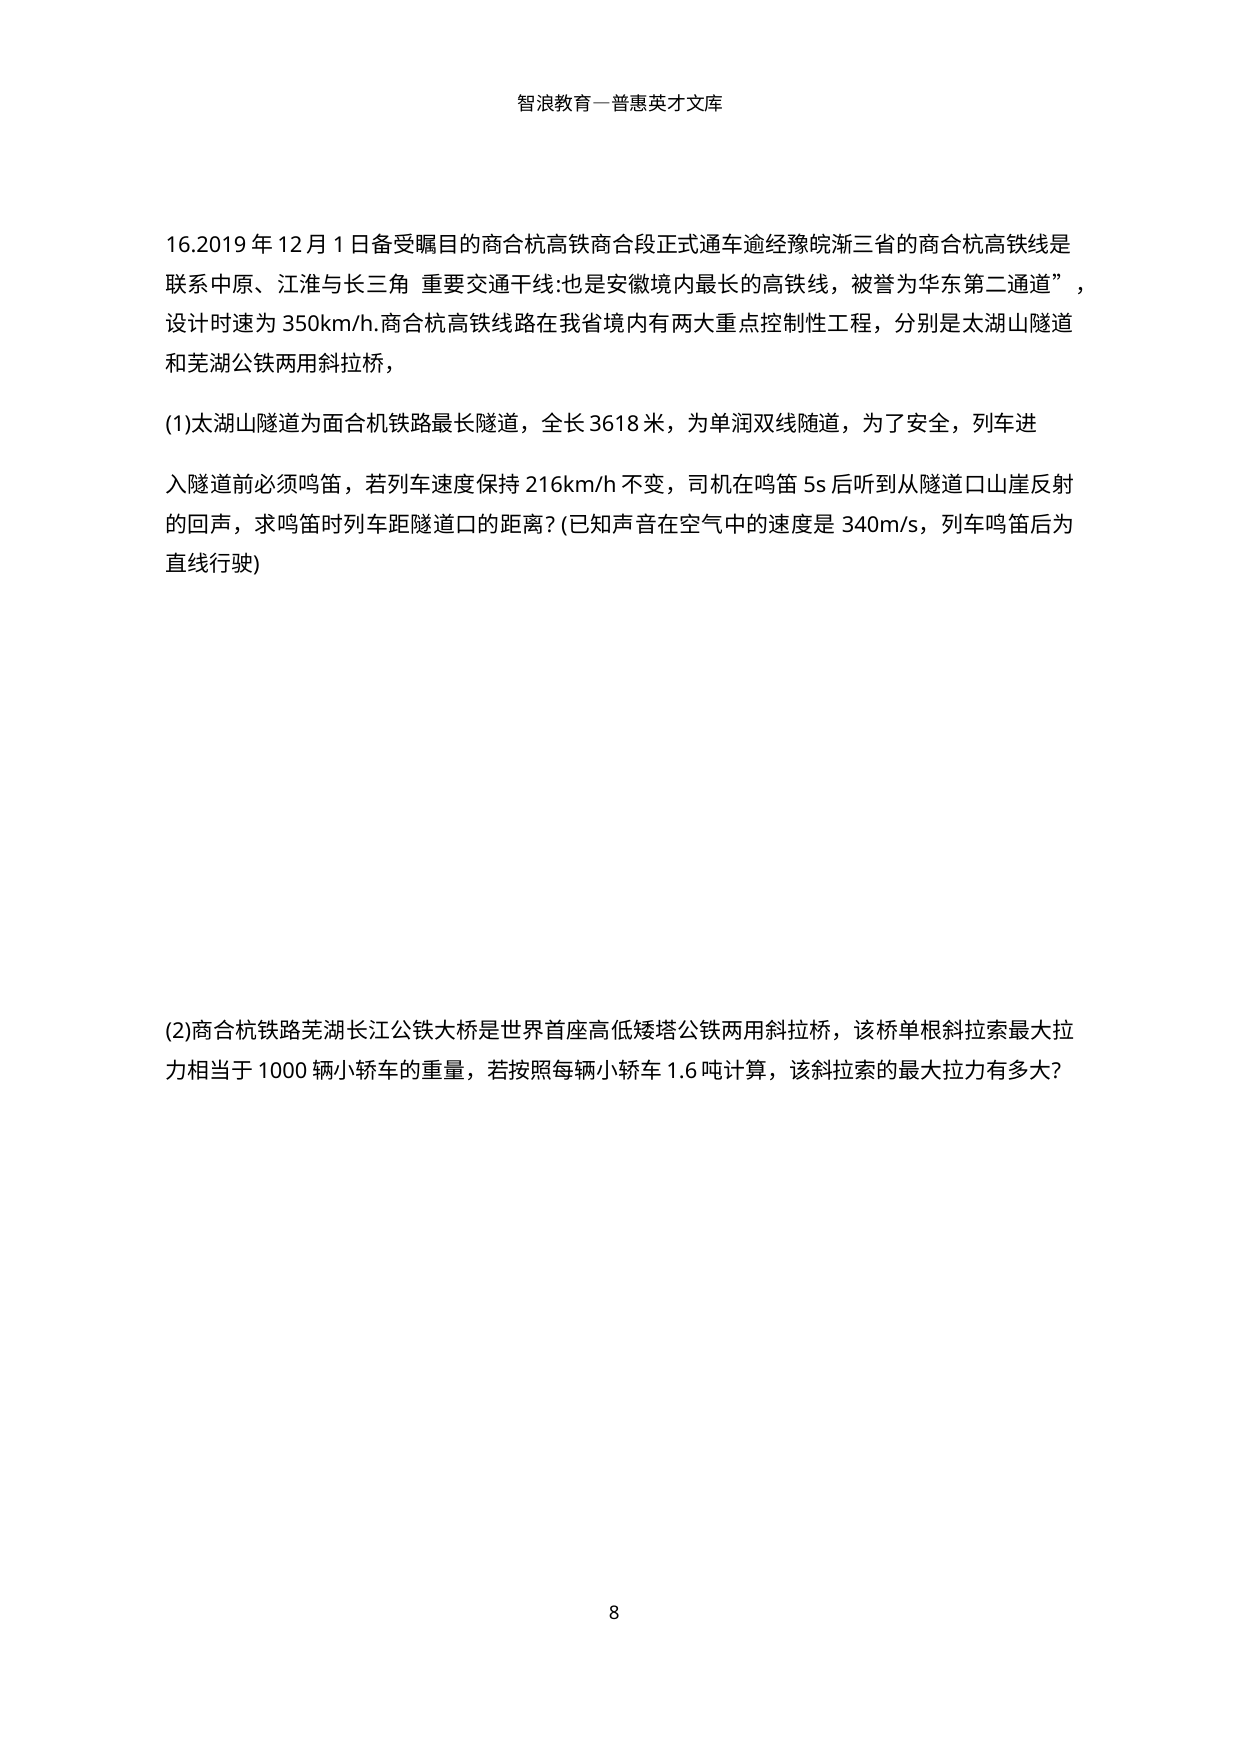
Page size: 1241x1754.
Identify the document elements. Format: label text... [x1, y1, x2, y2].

text 入隧道前必须鸣笛，若列车速度保持216km/h不变，司机在鸣笛5s后听到从隧道口山崖反射的回声，求鸣笛时列车距隧道口的距离? (已知声音在空气中的速度是 340m/s，列车鸣笛后为直线行驶) [165, 467, 1075, 578]
text (2)商合杭铁路芜湖长江公铁大桥是世界首座高低矮塔公铁两用斜拉桥，该桥单根斜拉索最大拉力相当于1000辆小轿车的重量，若按照每辆小轿车1.6吨计算，该斜拉索的最大拉力有多大? [165, 1013, 1075, 1084]
text (1)太湖山隧道为面合机铁路最长隧道，全长3618米，为单润双线随道，为了安全，列车进 [165, 406, 1075, 438]
text 16.2019年12月1日备受瞩目的商合杭高铁商合段正式通车逾经豫皖渐三省的商合杭高铁线是联系中原、江淮与长三角 重要交通干线:也是安徽境内最长的高铁线，被誉为华东第二通道”，设计时速为350km/h.商合杭高铁线路在我省境内有两大重点控制性工程，分别是太湖山隧道和芜湖公铁两用斜拉桥， [165, 227, 1075, 378]
